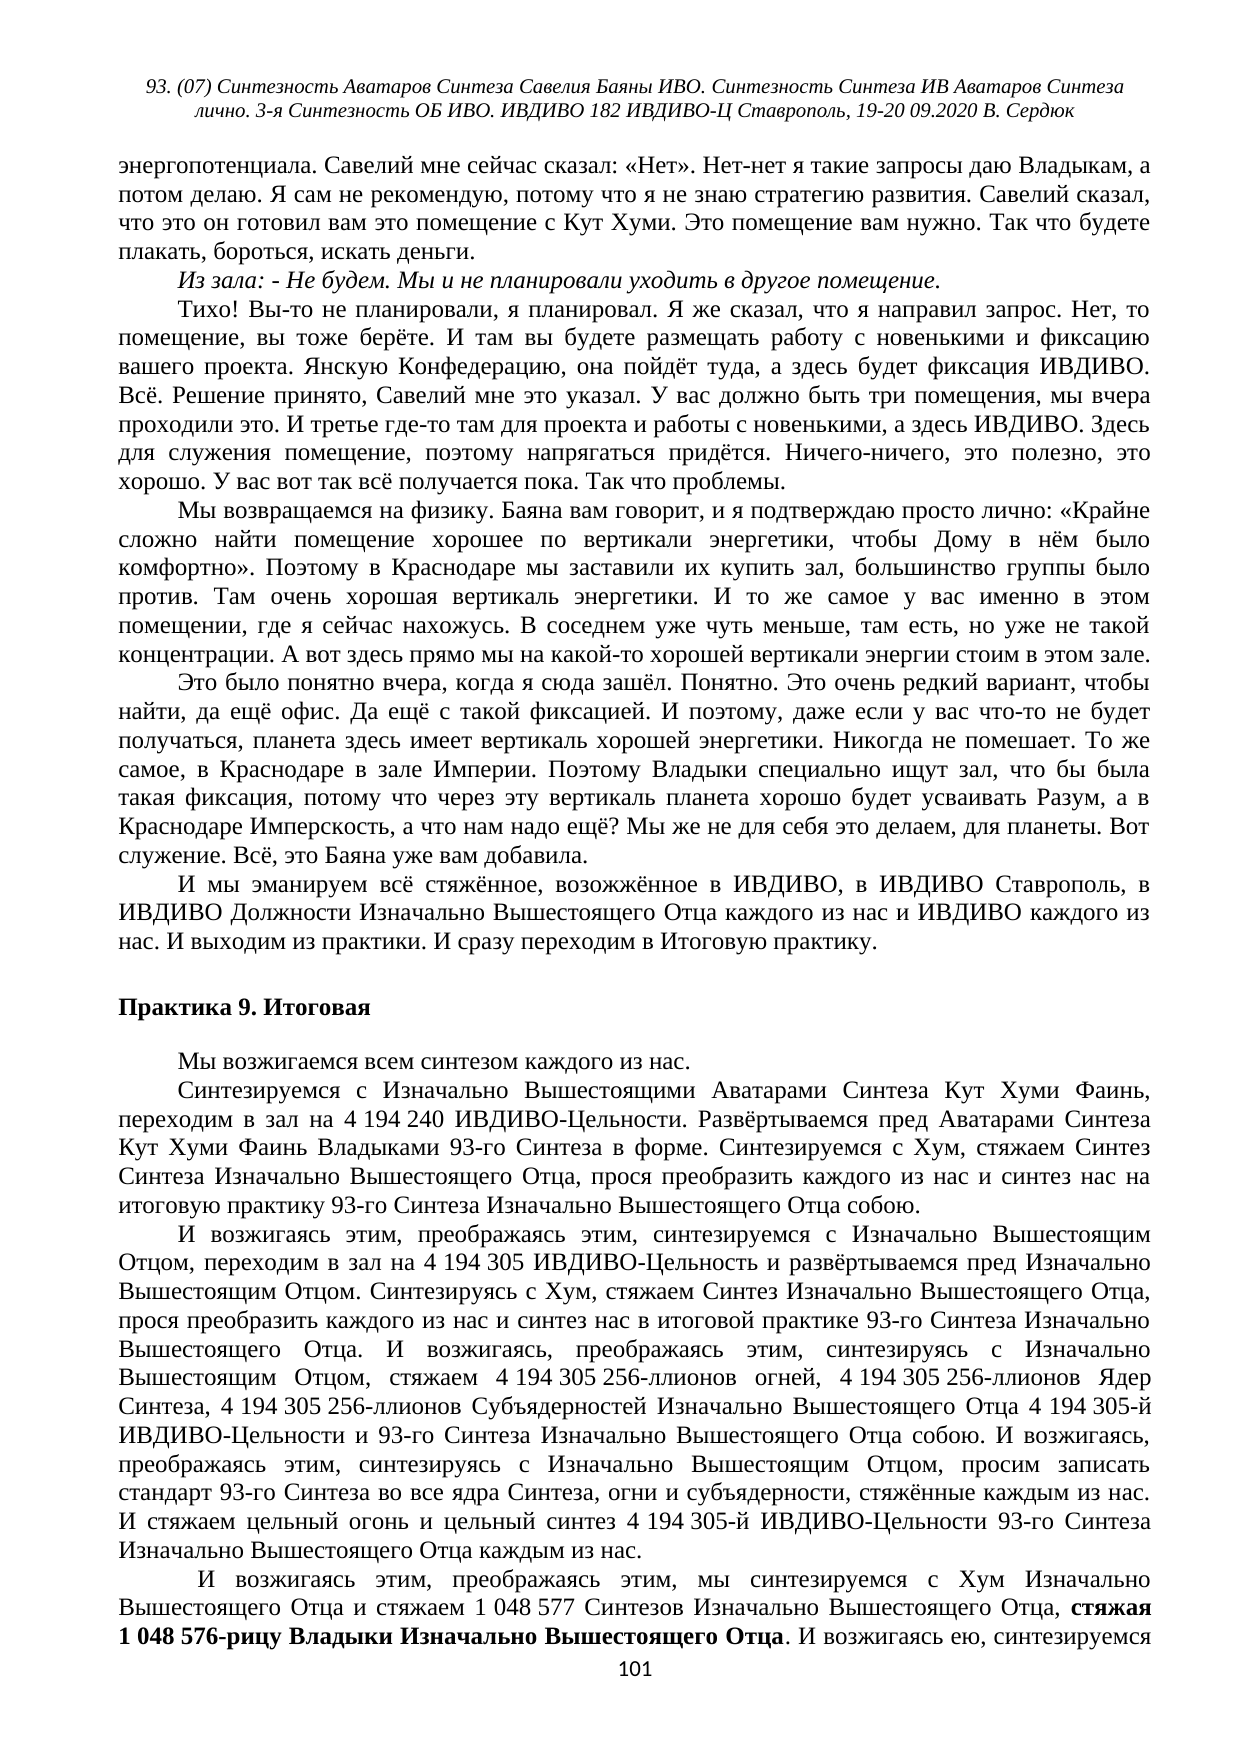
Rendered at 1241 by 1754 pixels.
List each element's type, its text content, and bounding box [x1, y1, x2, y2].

text Синтезируемся с Изначально Вышестоящими Аватарами Синтеза Кут Хуми Фаинь, переходим в зал на 4 194 240 ИВДИВО-Цельности. Развёртываемся пред Аватарами Синтеза Кут Хуми Фаинь Владыками 93-го Синтеза в форме. Синтезируемся с Хум, стяжаем Синтез Синтеза Изначально Вышестоящего Отца, прося преобразить каждого из нас и синтез нас на итоговую практику 93-го Синтеза Изначально Вышестоящего Отца собою. [118, 1075, 1152, 1219]
text Практика 9. Итоговая [118, 992, 1152, 1021]
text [118, 150, 1152, 265]
text Тихо! Вы-то не планировали, я планировал. Я же сказал, что я направил запрос. Нет, то помещение, вы тоже берёте. И там вы будете размещать работу с новенькими и фиксацию вашего проекта. Янскую Конфедерацию, она пойдёт туда, а здесь будет фиксация ИВДИВО. Всё. Решение принято, Савелий мне это указал. У вас должно быть три помещения, мы вчера проходили это. И третье где-то там для проекта и работы с новенькими, а здесь ИВДИВО. Здесь для служения помещение, поэтому напрягаться придётся. Ничего-ничего, это полезно, это хорошо. У вас вот так всё получается пока. Так что проблемы. [118, 294, 1152, 495]
text Мы возжигаемся всем синтезом каждого из нас. [118, 1046, 1152, 1075]
text Из зала: - Не будем. Мы и не планировали уходить в другое помещение. [118, 265, 1152, 294]
text Это было понятно вчера, когда я сюда зашёл. Понятно. Это очень редкий вариант, чтобы найти, да ещё офис. Да ещё с такой фиксацией. И поэтому, даже если у вас что-то не будет получаться, планета здесь имеет вертикаль хорошей энергетики. Никогда не помешает. То же самое, в Краснодаре в зале Империи. Поэтому Владыки специально ищут зал, что бы была такая фиксация, потому что через эту вертикаль планета хорошо будет усваивать Разум, а в Краснодаре Имперскость, а что нам надо ещё? Мы же не для себя это делаем, для планеты. Вот служение. Всё, это Баяна уже вам добавила. [118, 667, 1152, 869]
text И возжигаясь этим, преображаясь этим, синтезируемся с Изначально Вышестоящим Отцом, переходим в зал на 4 194 305 ИВДИВО-Цельность и развёртываемся пред Изначально Вышестоящим Отцом. Синтезируясь с Хум, стяжаем Синтез Изначально Вышестоящего Отца, прося преобразить каждого из нас и синтез нас в итоговой практике 93-го Синтеза Изначально Вышестоящего Отца. И возжигаясь, преображаясь этим, синтезируясь с Изначально Вышестоящим Отцом, стяжаем 4 194 305 256-ллионов огней, 4 194 305 256-ллионов Ядер Синтеза, 4 194 305 256-ллионов Субъядерностей Изначально Вышестоящего Отца 4 194 305-й ИВДИВО-Цельности и 93-го Синтеза Изначально Вышестоящего Отца собою. И возжигаясь, преображаясь этим, синтезируясь с Изначально Вышестоящим Отцом, просим записать стандарт 93-го Синтеза во все ядра Синтеза, огни и субъядерности, стяжённые каждым из нас. И стяжаем цельный огонь и цельный синтез 4 194 305-й ИВДИВО-Цельности 93-го Синтеза Изначально Вышестоящего Отца каждым из нас. [118, 1219, 1152, 1564]
text И мы эманируем всё стяжённое, возожжённое в ИВДИВО, в ИВДИВО Ставрополь, в ИВДИВО Должности Изначально Вышестоящего Отца каждого из нас и ИВДИВО каждого из нас. И выходим из практики. И сразу переходим в Итоговую практику. [118, 869, 1152, 955]
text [118, 1564, 1152, 1650]
text Мы возвращаемся на физику. Баяна вам говорит, и я подтверждаю просто лично: «Крайне сложно найти помещение хорошее по вертикали энергетики, чтобы Дому в нём было комфортно». Поэтому в Краснодаре мы заставили их купить зал, большинство группы было против. Там очень хорошая вертикаль энергетики. И то же самое у вас именно в этом помещении, где я сейчас нахожусь. В соседнем уже чуть меньше, там есть, но уже не такой концентрации. А вот здесь прямо мы на какой-то хорошей вертикали энергии стоим в этом зале. [118, 495, 1152, 667]
